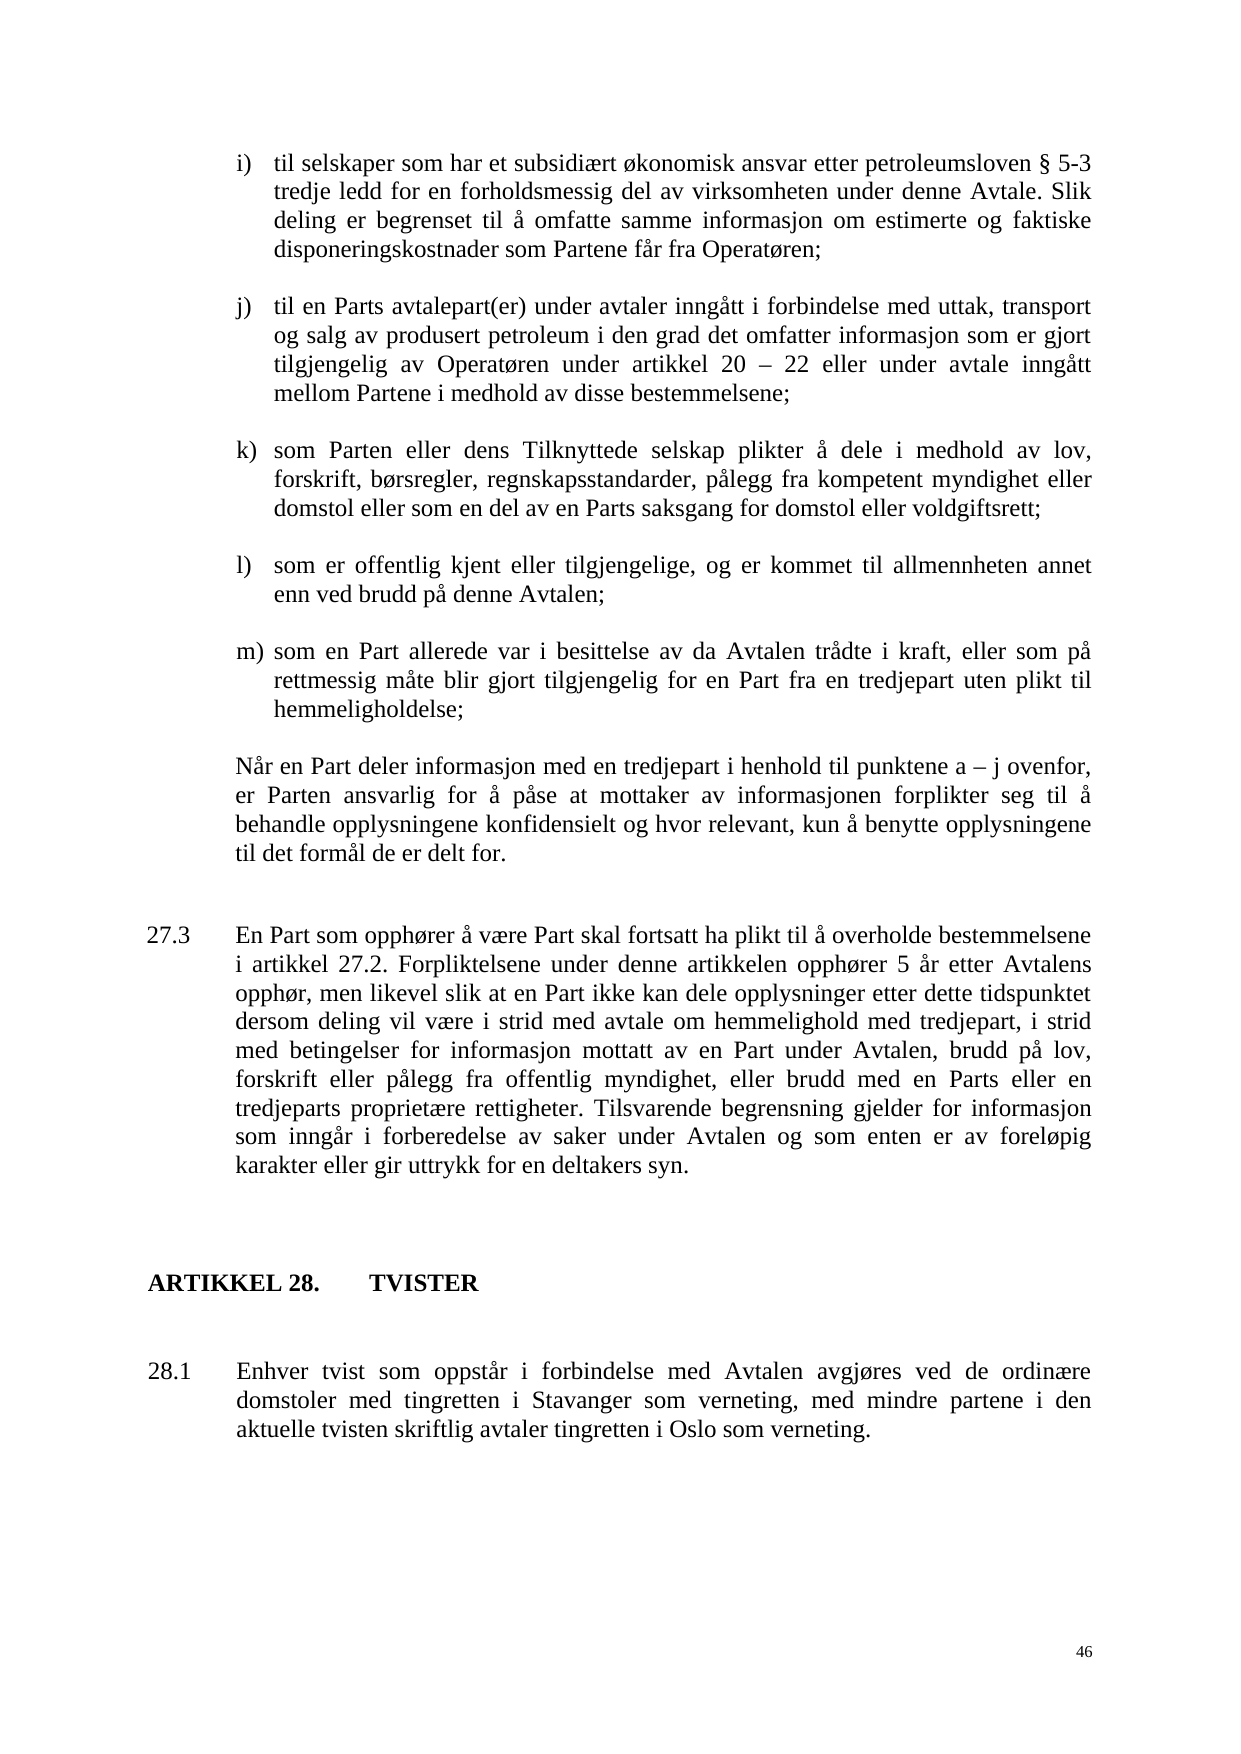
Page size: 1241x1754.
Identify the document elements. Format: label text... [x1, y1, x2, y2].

list som en Part allerede var i besittelse av da Avtalen trådte i kraft, eller som på rettmessig måte blir gjort tilgjengelig for en Part fra en tredjepart uten plikt til hemmeligholdelse; [236, 636, 1093, 723]
text Når en Part deler informasjon med en tredjepart i henhold til punktene a – j ovenfor, er Parten ansvarlig for å påse at mottaker av informasjonen forplikter seg til å behandle opplysningene konfidensielt og hvor relevant, kun å benytte opplysningene til det formål de er delt for. [235, 751, 1093, 866]
subtitle TVISTER [148, 1268, 1093, 1296]
list til en Parts avtalepart(er) under avtaler inngått i forbindelse med uttak, transport og salg av produsert petroleum i den grad det omfatter informasjon som er gjort tilgjengelig av Operatøren under artikkel 20 – 22 eller under avtale inngått mellom Partene i medhold av disse bestemmelsene; [236, 291, 1093, 406]
list som er offentlig kjent eller tilgjengelige, og er kommet til allmennheten annet enn ved brudd på denne Avtalen; [236, 550, 1093, 608]
list som Parten eller dens Tilknyttede selskap plikter å dele i medhold av lov, forskrift, børsregler, regnskapsstandarder, pålegg fra kompetent myndighet eller domstol eller som en del av en Parts saksgang for domstol eller voldgiftsrett; [236, 435, 1093, 521]
subtitle En Part som opphører å være Part skal fortsatt ha plikt til å overholde bestemmelsene i artikkel 27.2. Forpliktelsene under denne artikkelen opphører 5 år etter Avtalens opphør, men likevel slik at en Part ikke kan dele opplysninger etter dette tidspunktet dersom deling vil være i strid med avtale om hemmelighold med tredjepart, i strid med betingelser for informasjon mottatt av en Part under Avtalen, brudd på lov, forskrift eller pålegg fra offentlig myndighet, eller brudd med en Parts eller en tredjeparts proprietære rettigheter. Tilsvarende begrensning gjelder for informasjon som inngår i forberedelse av saker under Avtalen og som enten er av foreløpig karakter eller gir uttrykk for en deltakers syn. [146, 920, 1093, 1179]
list til selskaper som har et subsidiært økonomisk ansvar etter petroleumsloven § 5-3 tredje ledd for en forholdsmessig del av virksomheten under denne Avtale. Slik deling er begrenset til å omfatte samme informasjon om estimerte og faktiske disponeringskostnader som Partene får fra Operatøren; [236, 148, 1093, 263]
subtitle Enhver tvist som oppstår i forbindelse med Avtalen avgjøres ved de ordinære domstoler med tingretten i Stavanger som verneting, med mindre partene i den aktuelle tvisten skriftlig avtaler tingretten i Oslo som verneting. [148, 1356, 1093, 1443]
